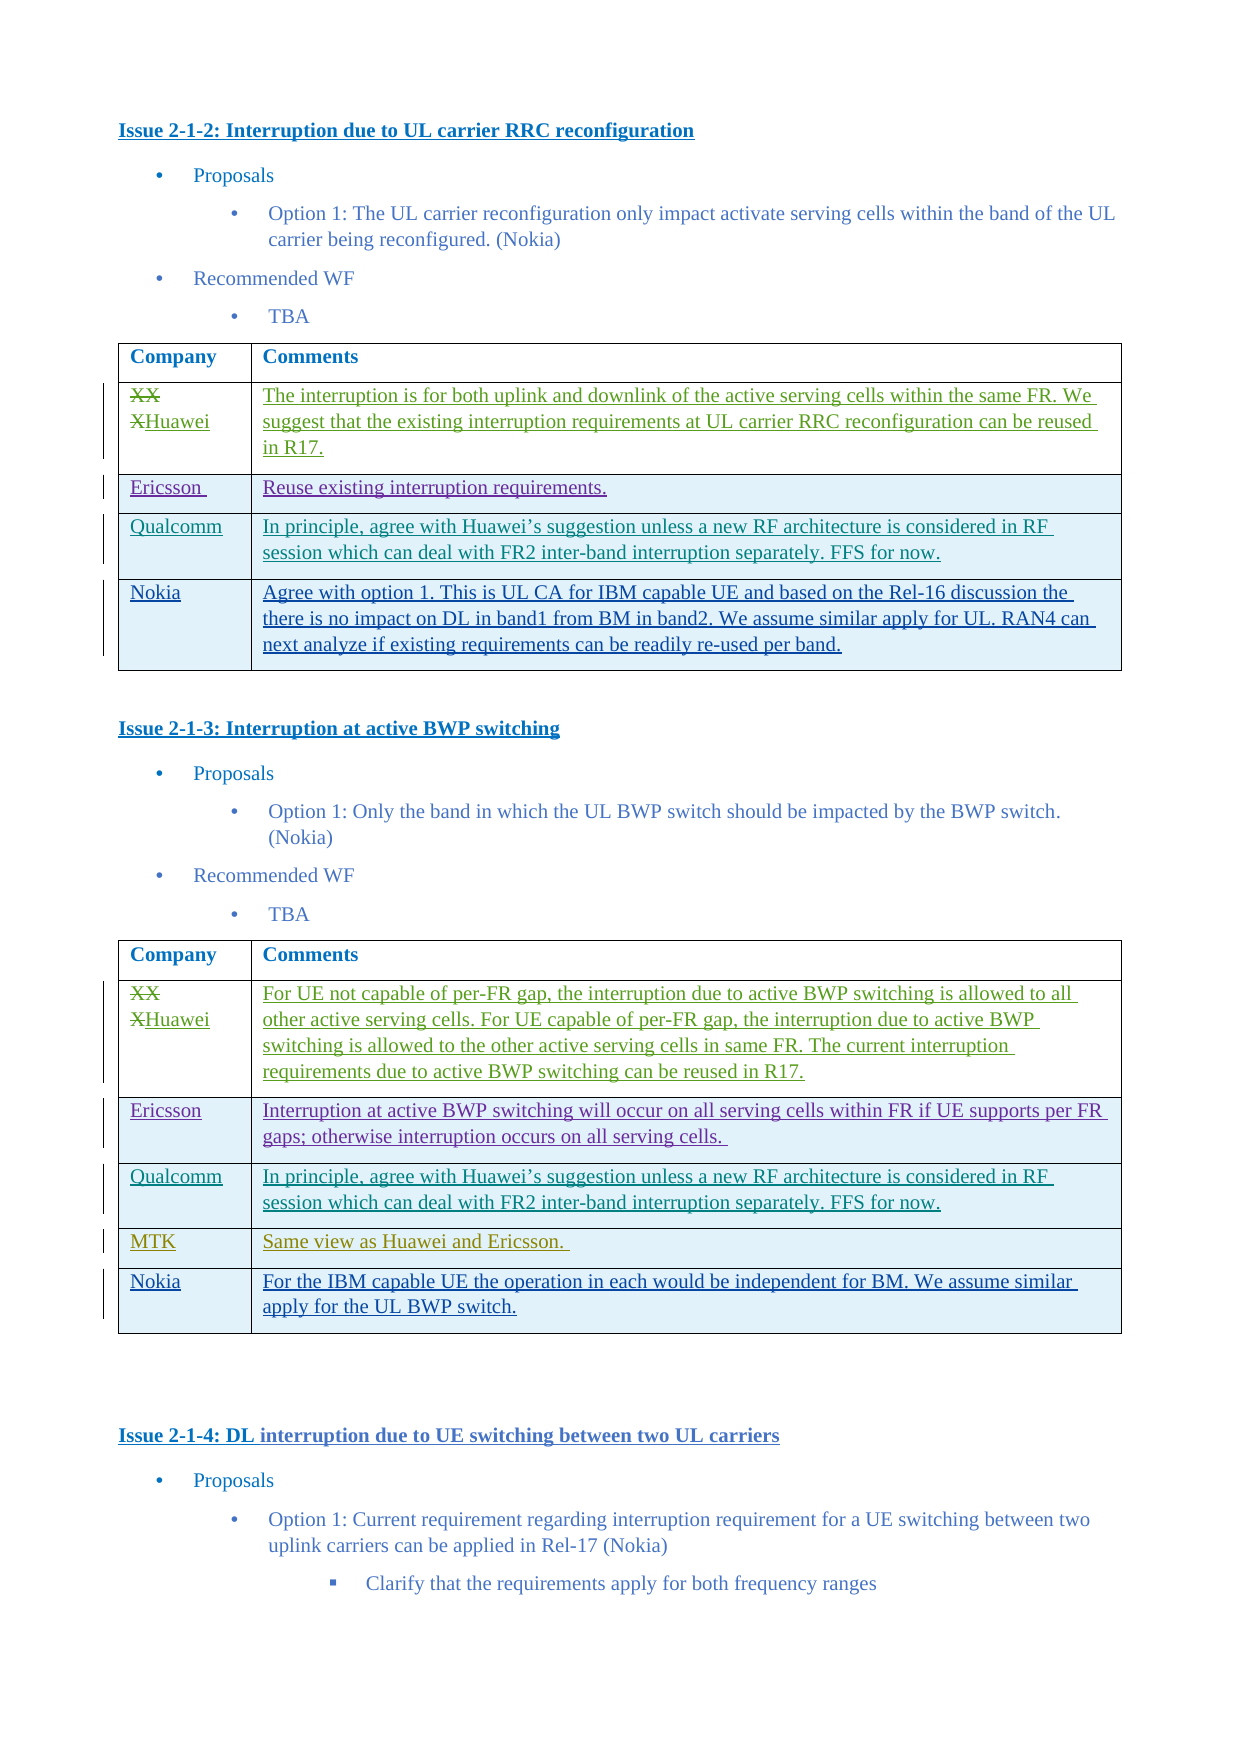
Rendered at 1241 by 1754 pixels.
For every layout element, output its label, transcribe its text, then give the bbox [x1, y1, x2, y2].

list Recommended WF [156, 266, 1122, 290]
list Option 1: Current requirement regarding interruption requirement for a UE switching between two uplink carriers can be applied in Rel-17 (Nokia) [231, 1507, 1122, 1557]
list TBA [231, 304, 1122, 328]
text Issue 2-1-4: DL interruption due to UE switching between two UL carriers [118, 1423, 1122, 1447]
list Proposals [156, 760, 1122, 784]
table_header Company [119, 941, 251, 980]
table_header Comments [252, 344, 1121, 382]
text Issue 2-1-3: Interruption at active BWP switching [118, 716, 1122, 740]
list Recommended WF [156, 863, 1122, 887]
table_cell [252, 383, 1121, 474]
table_cell [119, 383, 251, 474]
list Option 1: Only the band in which the UL BWP switch should be impacted by the BWP switch. (Nokia) [231, 799, 1122, 849]
table_cell [119, 981, 251, 1097]
list Option 1: The UL carrier reconfiguration only impact activate serving cells within the band of the UL carrier being reconfigured. (Nokia) [231, 201, 1122, 251]
table_header Comments [252, 941, 1121, 980]
list Clarify that the requirements apply for both frequency ranges [328, 1571, 1122, 1595]
table_cell [252, 981, 1121, 1097]
list Proposals [156, 1468, 1122, 1492]
text Issue 2-1-2: Interruption due to UL carrier RRC reconfiguration [118, 118, 1122, 142]
list TBA [231, 902, 1122, 926]
table_header Company [119, 344, 251, 382]
list Proposals [156, 163, 1122, 187]
